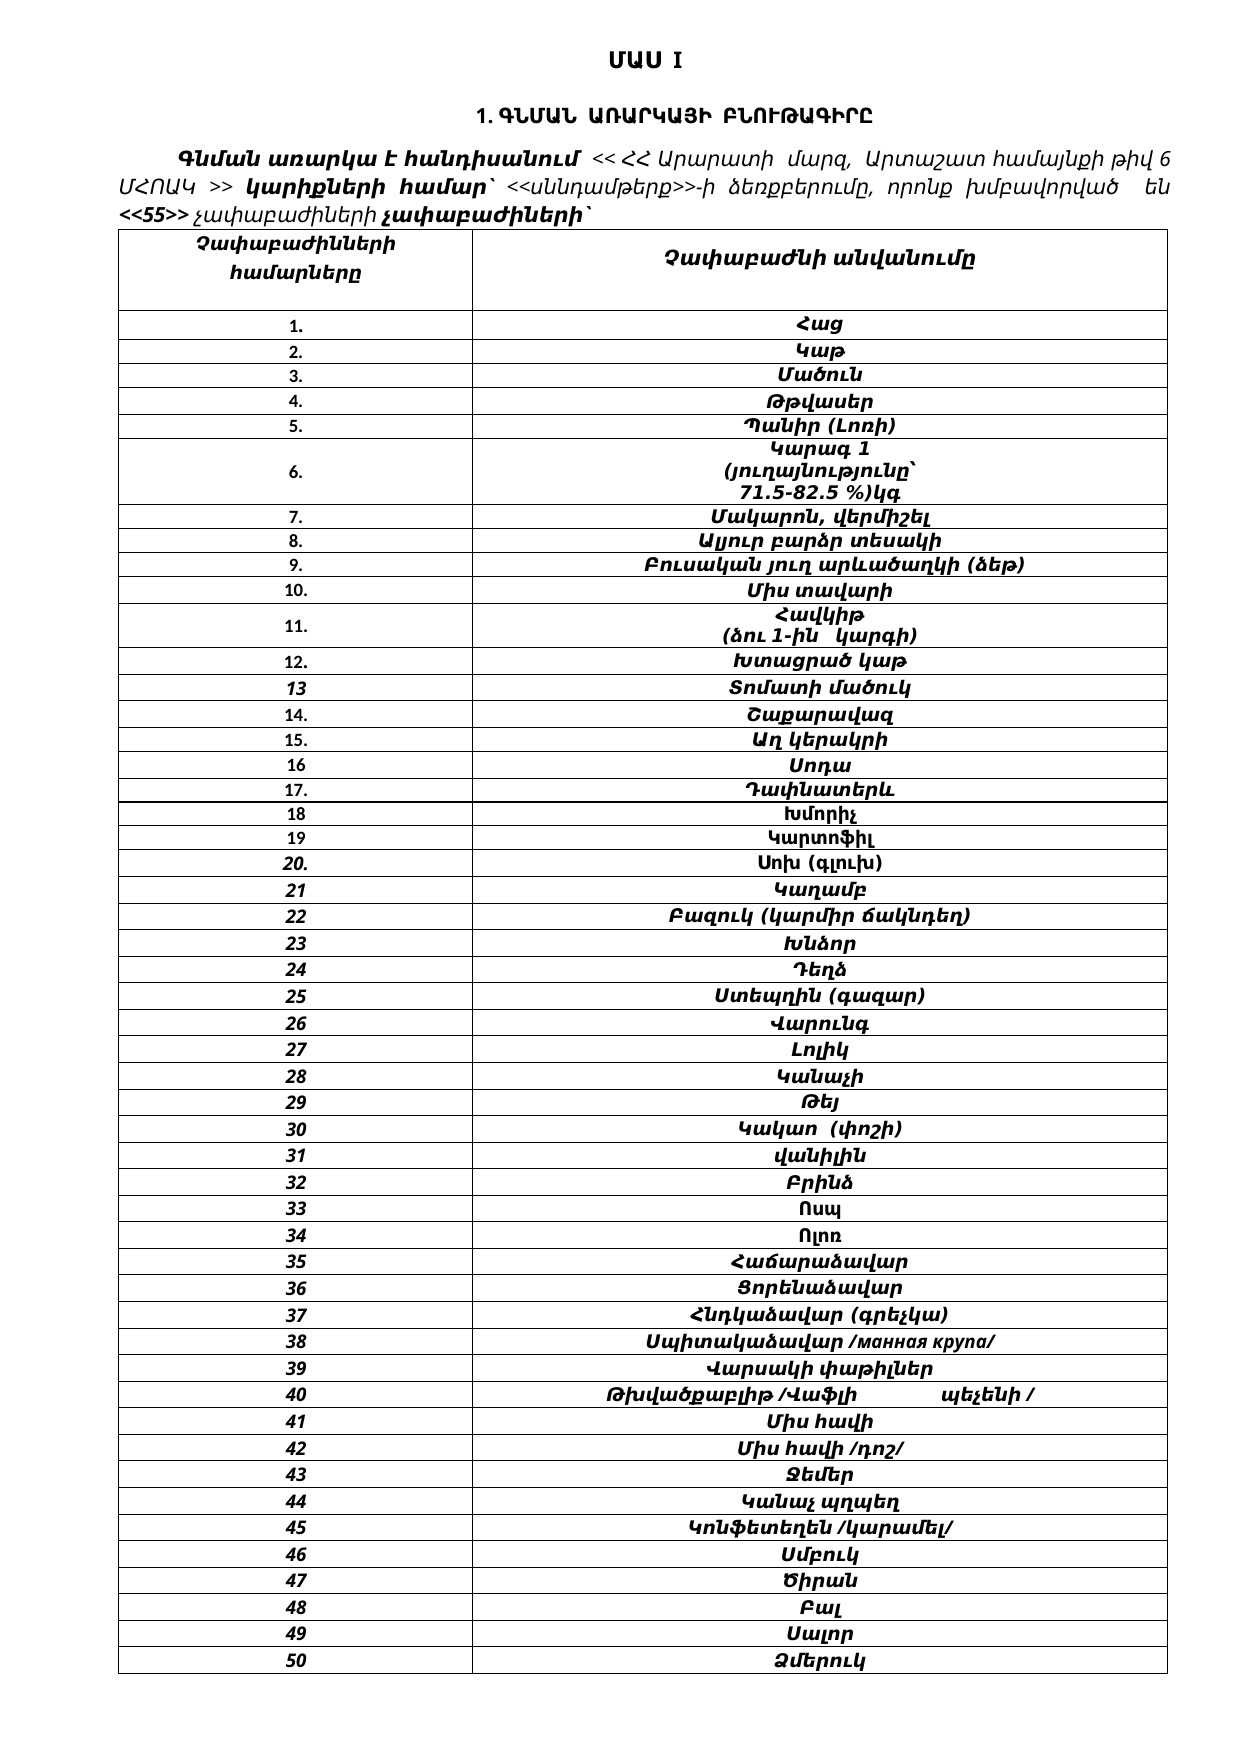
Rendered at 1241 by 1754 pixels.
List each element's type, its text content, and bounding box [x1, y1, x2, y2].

table_cell Սոխ (գլուխ) [473, 850, 1167, 876]
table_cell 21 [119, 877, 472, 902]
subtitle 1. ԳՆՄԱՆ ԱՌԱՐԿԱՅԻ ԲՆՈՒԹԱԳԻՐԸ [118, 101, 1171, 129]
table_cell 26 [119, 1010, 472, 1035]
table_cell 39 [119, 1355, 472, 1381]
table_cell 18 [119, 803, 472, 825]
table_cell 4. [119, 388, 472, 413]
table_cell Դափնատերև [473, 779, 1167, 801]
table_cell 2. [119, 340, 472, 363]
table_header Չափաբաժնի անվանումը [473, 230, 1167, 309]
table_cell 42 [119, 1435, 472, 1460]
table_cell 48 [119, 1594, 472, 1620]
table_cell 3. [119, 364, 472, 387]
table_cell 31 [119, 1143, 472, 1168]
table_cell Հնդկաձավար (գրեչկա) [473, 1302, 1167, 1327]
table_cell Կանաչի [473, 1063, 1167, 1088]
table_cell 40 [119, 1382, 472, 1407]
table_cell 47 [119, 1568, 472, 1593]
table_cell Ջեմեր [473, 1461, 1167, 1487]
table_cell Մակարոն, վերմիշել [473, 505, 1167, 528]
table_cell 45 [119, 1515, 472, 1540]
table_cell 15. [119, 728, 472, 751]
table_cell 12. [119, 648, 472, 674]
table_cell 16 [119, 752, 472, 777]
table_cell Կարագ 1 (յուղայնությունը՝ 71.5-82.5 %)կգ [473, 439, 1167, 504]
table_cell 33 [119, 1196, 472, 1221]
table_cell 8. [119, 529, 472, 552]
table_cell Միս տավարի [473, 577, 1167, 602]
table_cell Ցորենաձավար [473, 1275, 1167, 1301]
table_cell Կոնֆետեղեն /կարամել/ [473, 1515, 1167, 1540]
table_cell 34 [119, 1222, 472, 1248]
table_cell 22 [119, 904, 472, 929]
table_cell Թխվածքաբլիթ /Վաֆլի պեչենի / [473, 1382, 1167, 1407]
table_cell 1. [119, 311, 472, 339]
table_cell Սմբուկ [473, 1541, 1167, 1567]
table_cell Կաղամբ [473, 877, 1167, 902]
table_cell Հաճարաձավար [473, 1249, 1167, 1274]
table_cell Կակաո (փոշի) [473, 1116, 1167, 1142]
table_cell Պանիր (Լոռի) [473, 415, 1167, 437]
table_cell 7. [119, 505, 472, 528]
table_cell Ծիրան [473, 1568, 1167, 1593]
table_cell Բալ [473, 1594, 1167, 1620]
text ՄԱՍ I [118, 44, 1171, 76]
table_cell Ալյուր բարձր տեսակի [473, 529, 1167, 552]
table_cell Ձմերուկ [473, 1647, 1167, 1673]
table_cell 6. [119, 439, 472, 504]
table_cell 23 [119, 930, 472, 956]
table_cell Բազուկ (կարմիր ճակնդեղ) [473, 904, 1167, 929]
table_cell 30 [119, 1116, 472, 1142]
table_cell Շաքարավազ [473, 701, 1167, 727]
table_cell 5. [119, 415, 472, 437]
table_cell Դեղձ [473, 957, 1167, 982]
table_cell 28 [119, 1063, 472, 1088]
table_cell 50 [119, 1647, 472, 1673]
table_cell Հաց [473, 311, 1167, 339]
table_cell Կարտոֆիլ [473, 826, 1167, 849]
table_cell 25 [119, 983, 472, 1009]
table_cell 27 [119, 1036, 472, 1062]
table_cell 41 [119, 1408, 472, 1434]
table_cell 24 [119, 957, 472, 982]
table_cell Միս հավի /դոշ/ [473, 1435, 1167, 1460]
table_cell Աղ կերակրի [473, 728, 1167, 751]
table_cell 9. [119, 553, 472, 576]
table_cell վանիլին [473, 1143, 1167, 1168]
table_cell 37 [119, 1302, 472, 1327]
table_cell Սպիտակաձավար /манная крупа/ [473, 1329, 1167, 1354]
table_cell Սոդա [473, 752, 1167, 777]
table_cell 44 [119, 1488, 472, 1513]
table_cell Թեյ [473, 1090, 1167, 1115]
table_cell Ոսպ [473, 1196, 1167, 1221]
table_cell Տոմատի մածուկ [473, 675, 1167, 700]
table_cell Խտացրած կաթ [473, 648, 1167, 674]
table_cell 10. [119, 577, 472, 602]
table_cell Խնձոր [473, 930, 1167, 956]
table_cell 11. [119, 604, 472, 647]
table_cell Վարունգ [473, 1010, 1167, 1035]
table_cell Թթվասեր [473, 388, 1167, 413]
table_cell Ստեպղին (գազար) [473, 983, 1167, 1009]
table_cell Մածուն [473, 364, 1167, 387]
table_cell Բուսական յուղ արևածաղկի (ձեթ) [473, 553, 1167, 576]
table_cell Հավկիթ (ձու 1-ին կարգի) [473, 604, 1167, 647]
table_cell 29 [119, 1090, 472, 1115]
table_cell 20. [119, 850, 472, 876]
table_cell Լոլիկ [473, 1036, 1167, 1062]
table_cell 13 [119, 675, 472, 700]
table_cell Բրինձ [473, 1169, 1167, 1195]
table_cell Կաթ [473, 340, 1167, 363]
table_cell 49 [119, 1621, 472, 1646]
table_cell 17. [119, 779, 472, 801]
table_cell Խմորիչ [473, 803, 1167, 825]
table_cell 19 [119, 826, 472, 849]
table_cell Ոլոռ [473, 1222, 1167, 1248]
table_cell Կանաչ պղպեղ [473, 1488, 1167, 1513]
table_cell Վարսակի փաթիլներ [473, 1355, 1167, 1381]
subtitle Գնման առարկա է հանդիսանում << ՀՀ Արարատի մարզ, Արտաշատ համայնքի թիվ 6 ՄՀՈԱԿ >> կարիքների համար` <<սննդամթերք>>-ի ձեռքբերումը, որոնք խմբավորված են <<55>> չափաբաժիների չափաբաժիների` [118, 144, 1171, 229]
table_cell 38 [119, 1329, 472, 1354]
table_header Չափաբաժինների համարները [119, 230, 472, 309]
table_cell 46 [119, 1541, 472, 1567]
table_cell Միս հավի [473, 1408, 1167, 1434]
table_cell 36 [119, 1275, 472, 1301]
table_cell 35 [119, 1249, 472, 1274]
table_cell Սալոր [473, 1621, 1167, 1646]
table_cell 14. [119, 701, 472, 727]
table_cell 43 [119, 1461, 472, 1487]
table_cell 32 [119, 1169, 472, 1195]
